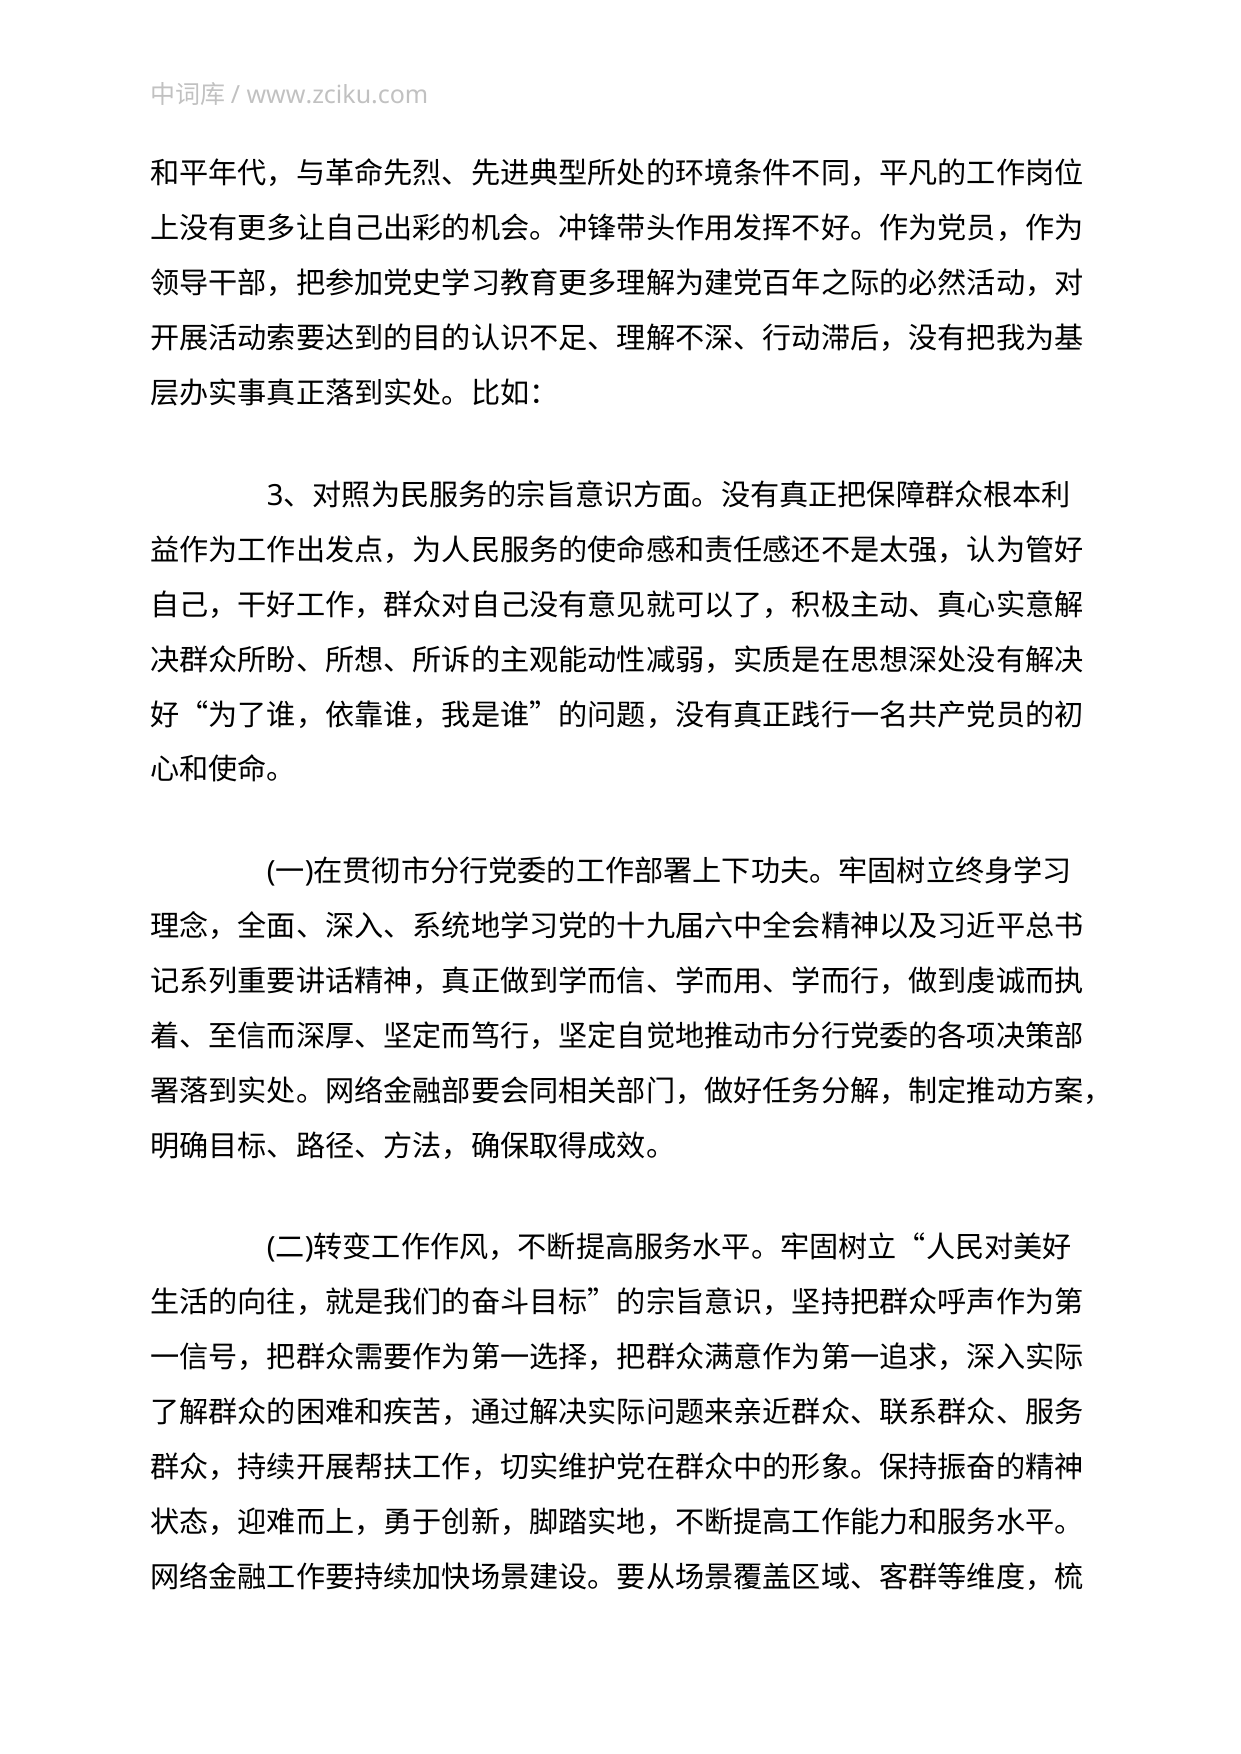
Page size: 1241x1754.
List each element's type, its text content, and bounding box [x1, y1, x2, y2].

text (一)在贯彻市分行党委的工作部署上下功夫。牢固树立终身学习理念，全面、深入、系统地学习党的十九届六中全会精神以及习近平总书记系列重要讲话精神，真正做到学而信、学而用、学而行，做到虔诚而执着、至信而深厚、坚定而笃行，坚定自觉地推动市分行党委的各项决策部署落到实处。网络金融部要会同相关部门，做好任务分解，制定推动方案，明确目标、路径、方法，确保取得成效。 [150, 848, 1090, 1164]
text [150, 1224, 1090, 1596]
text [150, 150, 1090, 412]
text 3、对照为民服务的宗旨意识方面。没有真正把保障群众根本利益作为工作出发点，为人民服务的使命感和责任感还不是太强，认为管好自己，干好工作，群众对自己没有意见就可以了，积极主动、真心实意解决群众所盼、所想、所诉的主观能动性减弱，实质是在思想深处没有解决好“为了谁，依靠谁，我是谁”的问题，没有真正践行一名共产党员的初心和使命。 [150, 471, 1090, 788]
